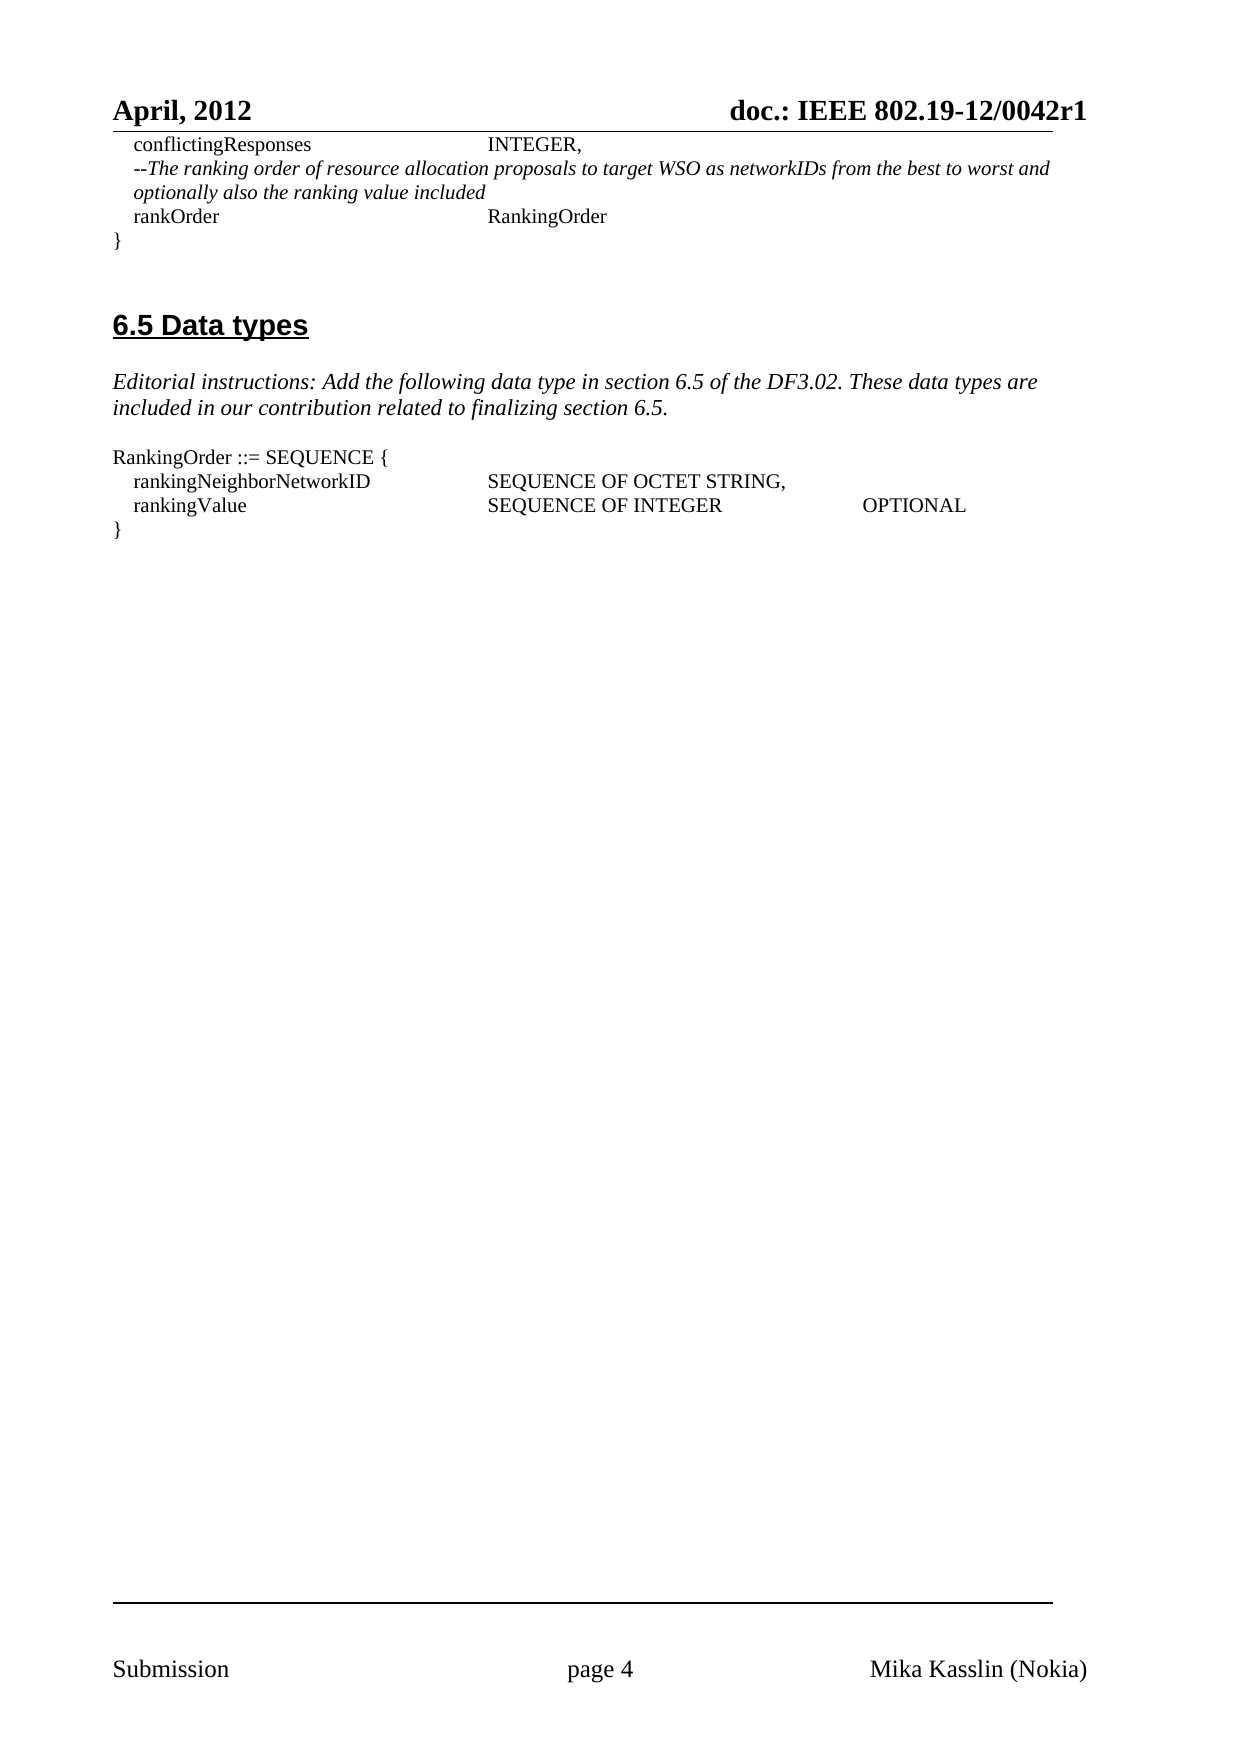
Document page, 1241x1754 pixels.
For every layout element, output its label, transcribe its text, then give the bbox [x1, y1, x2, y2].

text rankOrder RankingOrder [112, 204, 1053, 228]
text rankingValue SEQUENCE OF INTEGER OPTIONAL [112, 493, 1053, 517]
text optionally also the ranking value included [112, 180, 1053, 204]
text } [112, 517, 1053, 541]
text rankingNeighborNetworkID SEQUENCE OF OCTET STRING, [112, 469, 1053, 493]
text --The ranking order of resource allocation proposals to target WSO as networkIDs from the best to worst and [112, 156, 1053, 180]
text RankingOrder ::= SEQUENCE { [112, 445, 1053, 469]
subtitle 6.5 Data types [112, 308, 1053, 342]
text } [112, 228, 1053, 252]
text Editorial instructions: Add the following data type in section 6.5 of the DF3.02. These data types are included in our contribution related to finalizing section 6.5. [112, 368, 1053, 421]
text conflictingResponses INTEGER, [112, 132, 1053, 156]
